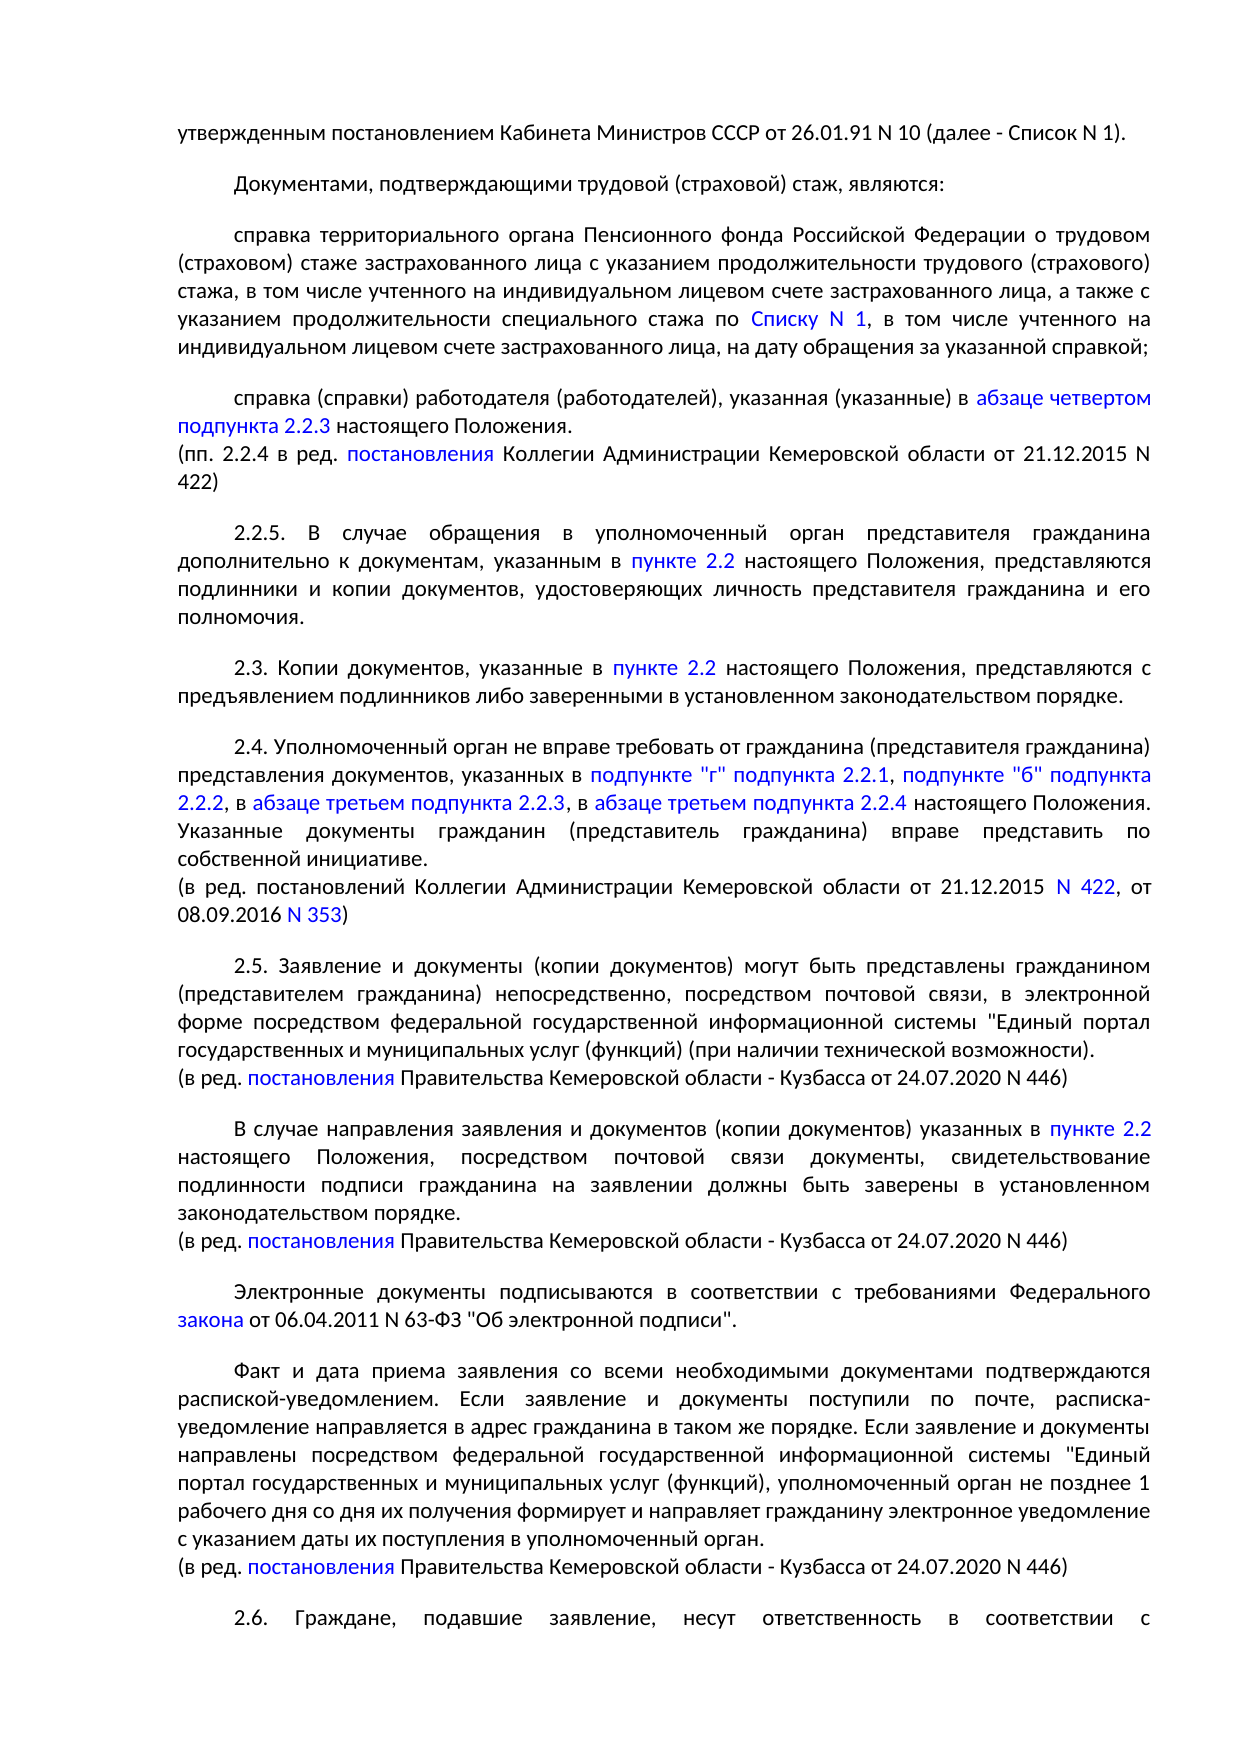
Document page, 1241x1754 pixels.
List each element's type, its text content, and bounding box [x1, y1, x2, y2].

text (пп. 2.2.4 в ред. постановления Коллегии Администрации Кемеровской области от 21.12.2015 N 422) [177, 439, 1152, 495]
text 2.2.5. В случае обращения в уполномоченный орган представителя гражданина дополнительно к документам, указанным в пункте 2.2 настоящего Положения, представляются подлинники и копии документов, удостоверяющих личность представителя гражданина и его полномочия. [177, 518, 1152, 630]
text (в ред. постановления Правительства Кемеровской области - Кузбасса от 24.07.2020 N 446) [177, 1063, 1152, 1091]
text 2.4. Уполномоченный орган не вправе требовать от гражданина (представителя гражданина) представления документов, указанных в подпункте "г" подпункта 2.2.1, подпункте "б" подпункта 2.2.2, в абзаце третьем подпункта 2.2.3, в абзаце третьем подпункта 2.2.4 настоящего Положения. Указанные документы гражданин (представитель гражданина) вправе представить по собственной инициативе. [177, 732, 1152, 872]
text 2.3. Копии документов, указанные в пункте 2.2 настоящего Положения, представляются с предъявлением подлинников либо заверенными в установленном законодательством порядке. [177, 653, 1152, 709]
text (в ред. постановления Правительства Кемеровской области - Кузбасса от 24.07.2020 N 446) [177, 1226, 1152, 1254]
text Электронные документы подписываются в соответствии с требованиями Федерального закона от 06.04.2011 N 63-ФЗ "Об электронной подписи". [177, 1277, 1152, 1333]
text (в ред. постановления Правительства Кемеровской области - Кузбасса от 24.07.2020 N 446) [177, 1552, 1152, 1580]
text Документами, подтверждающими трудовой (страховой) стаж, являются: [177, 169, 1152, 197]
text В случае направления заявления и документов (копии документов) указанных в пункте 2.2 настоящего Положения, посредством почтовой связи документы, свидетельствование подлинности подписи гражданина на заявлении должны быть заверены в установленном законодательством порядке. [177, 1114, 1152, 1226]
text справка территориального органа Пенсионного фонда Российской Федерации о трудовом (страховом) стаже застрахованного лица с указанием продолжительности трудового (страхового) стажа, в том числе учтенного на индивидуальном лицевом счете застрахованного лица, а также с указанием продолжительности специального стажа по Списку N 1, в том числе учтенного на индивидуальном лицевом счете застрахованного лица, на дату обращения за указанной справкой; [177, 220, 1152, 360]
text 2.5. Заявление и документы (копии документов) могут быть представлены гражданином (представителем гражданина) непосредственно, посредством почтовой связи, в электронной форме посредством федеральной государственной информационной системы "Единый портал государственных и муниципальных услуг (функций) (при наличии технической возможности). [177, 951, 1152, 1063]
text (в ред. постановлений Коллегии Администрации Кемеровской области от 21.12.2015 N 422, от 08.09.2016 N 353) [177, 872, 1152, 928]
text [177, 118, 1152, 146]
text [177, 1603, 1152, 1631]
text справка (справки) работодателя (работодателей), указанная (указанные) в абзаце четвертом подпункта 2.2.3 настоящего Положения. [177, 383, 1152, 439]
text Факт и дата приема заявления со всеми необходимыми документами подтверждаются распиской-уведомлением. Если заявление и документы поступили по почте, расписка-уведомление направляется в адрес гражданина в таком же порядке. Если заявление и документы направлены посредством федеральной государственной информационной системы "Единый портал государственных и муниципальных услуг (функций), уполномоченный орган не позднее 1 рабочего дня со дня их получения формирует и направляет гражданину электронное уведомление с указанием даты их поступления в уполномоченный орган. [177, 1356, 1152, 1552]
